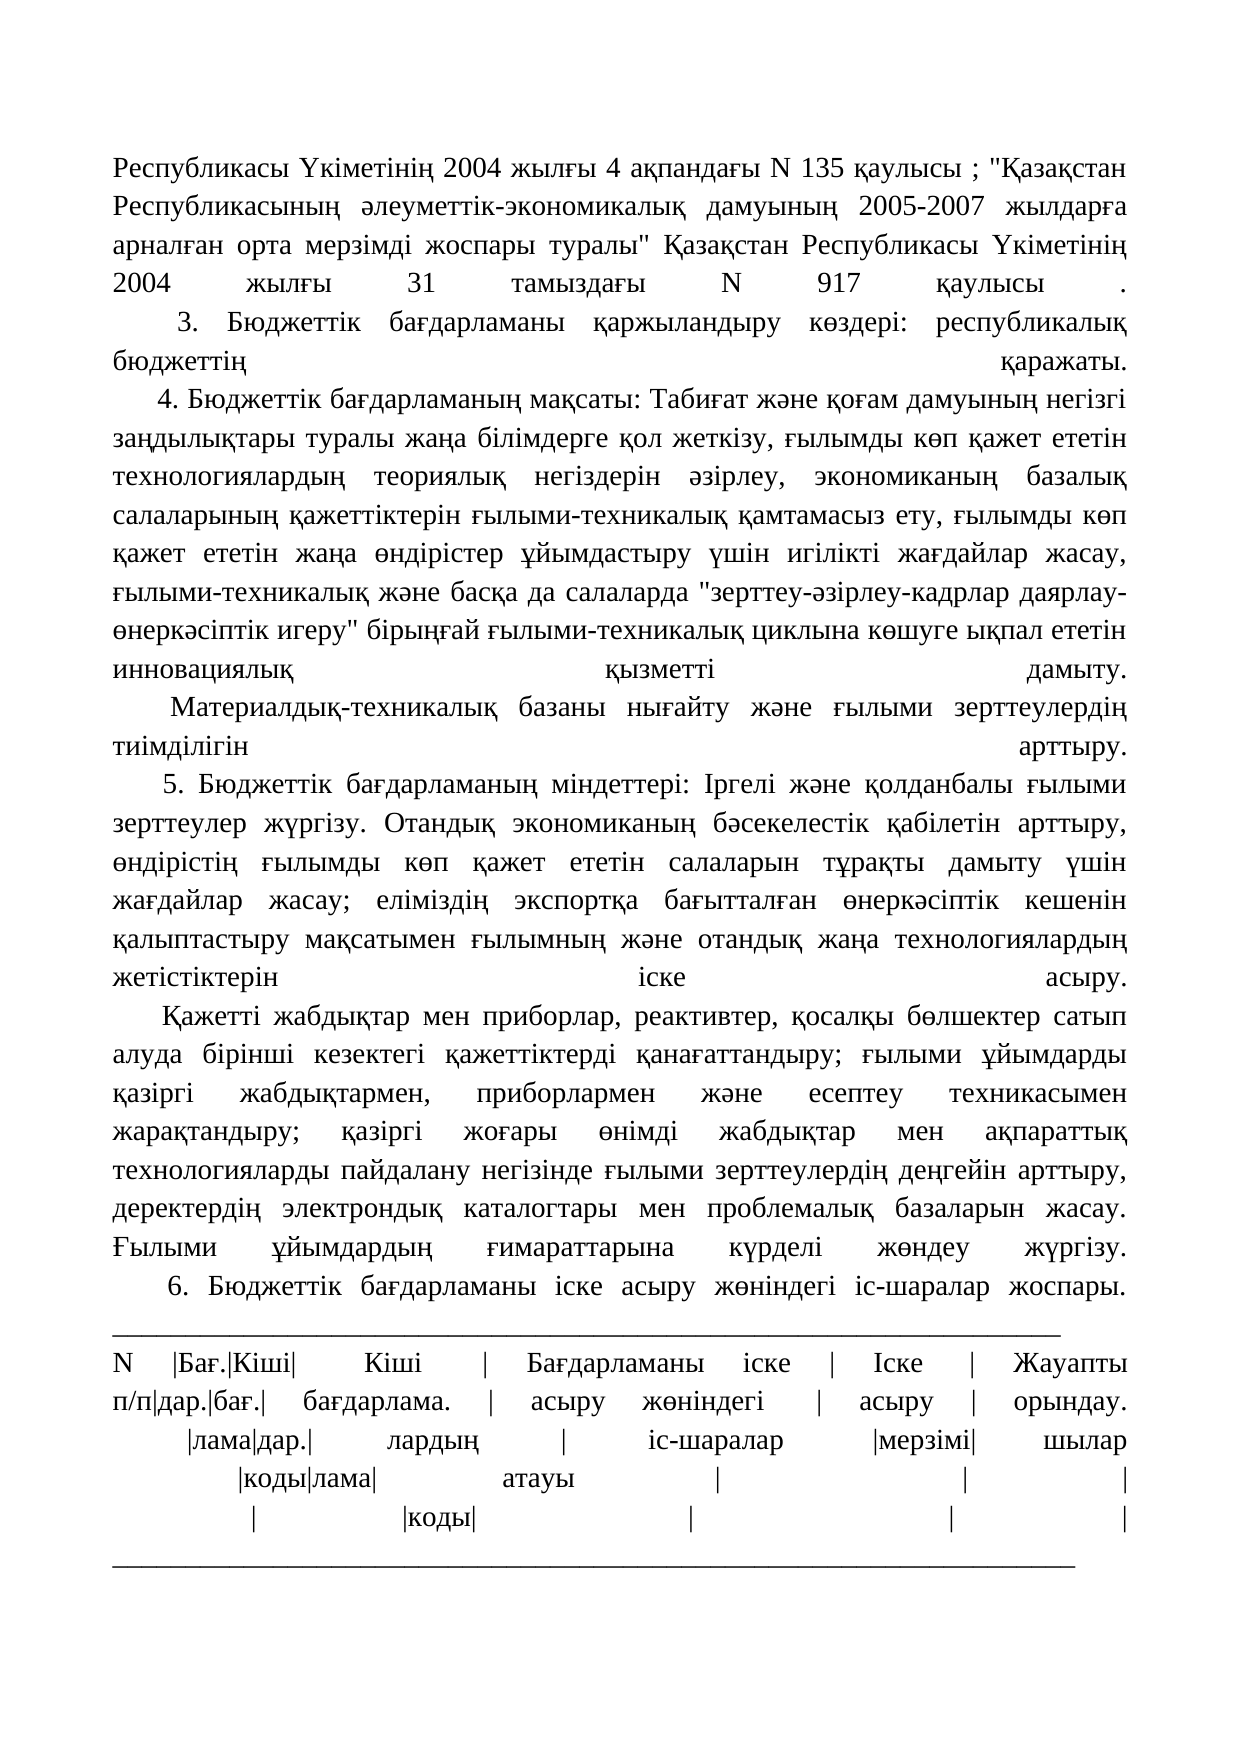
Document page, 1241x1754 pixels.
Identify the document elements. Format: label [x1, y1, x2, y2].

text [112, 150, 1128, 1571]
